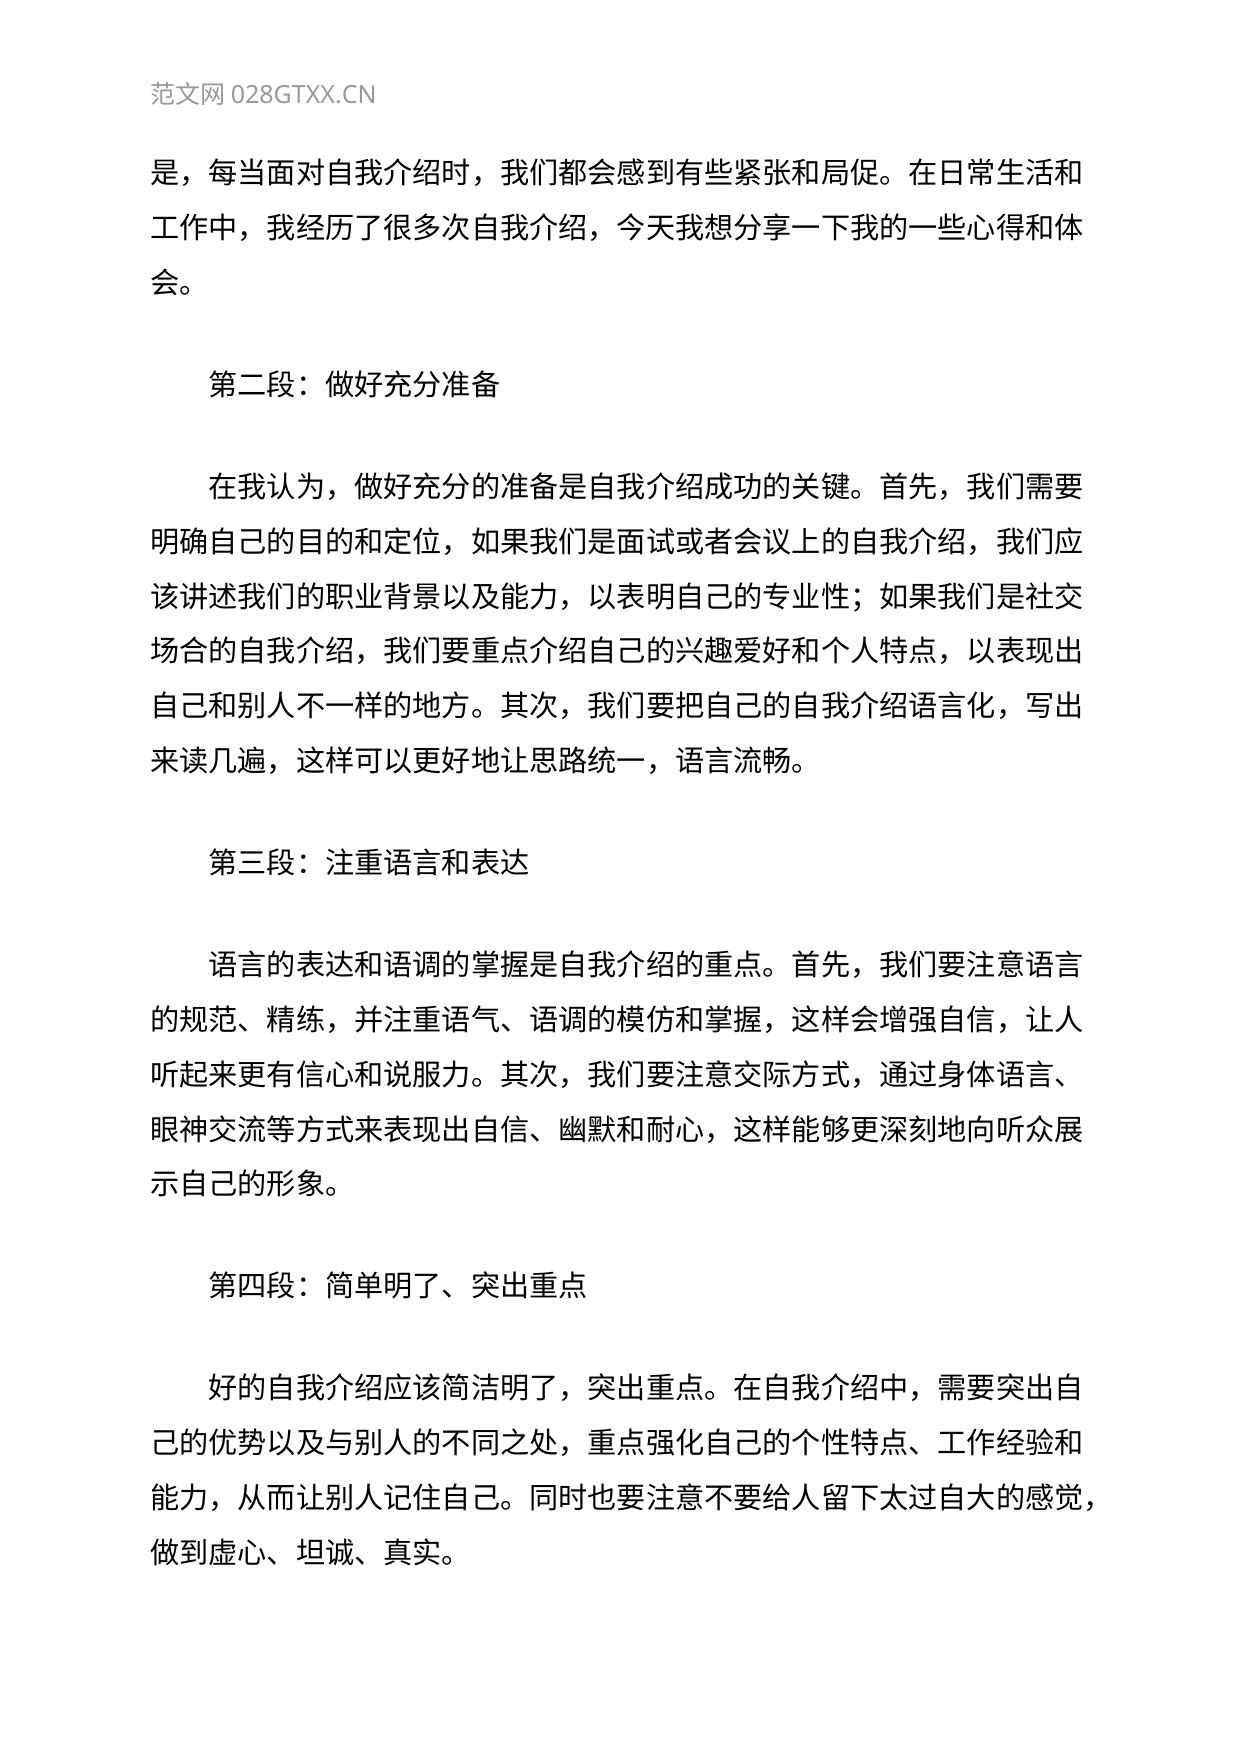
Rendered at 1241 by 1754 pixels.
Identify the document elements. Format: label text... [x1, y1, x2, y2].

text 语言的表达和语调的掌握是自我介绍的重点。首先，我们要注意语言的规范、精练，并注重语气、语调的模仿和掌握，这样会增强自信，让人听起来更有信心和说服力。其次，我们要注意交际方式，通过身体语言、眼神交流等方式来表现出自信、幽默和耐心，这样能够更深刻地向听众展示自己的形象。 [150, 941, 1090, 1203]
text 第三段：注重语言和表达 [150, 839, 1090, 882]
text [150, 150, 1090, 302]
text 好的自我介绍应该简洁明了，突出重点。在自我介绍中，需要突出自己的优势以及与别人的不同之处，重点强化自己的个性特点、工作经验和能力，从而让别人记住自己。同时也要注意不要给人留下太过自大的感觉，做到虚心、坦诚、真实。 [150, 1364, 1090, 1571]
text 在我认为，做好充分的准备是自我介绍成功的关键。首先，我们需要明确自己的目的和定位，如果我们是面试或者会议上的自我介绍，我们应该讲述我们的职业背景以及能力，以表明自己的专业性；如果我们是社交场合的自我介绍，我们要重点介绍自己的兴趣爱好和个人特点，以表现出自己和别人不一样的地方。其次，我们要把自己的自我介绍语言化，写出来读几遍，这样可以更好地让思路统一，语言流畅。 [150, 463, 1090, 780]
text 第四段：简单明了、突出重点 [150, 1263, 1090, 1305]
text 第二段：做好充分准备 [150, 362, 1090, 404]
